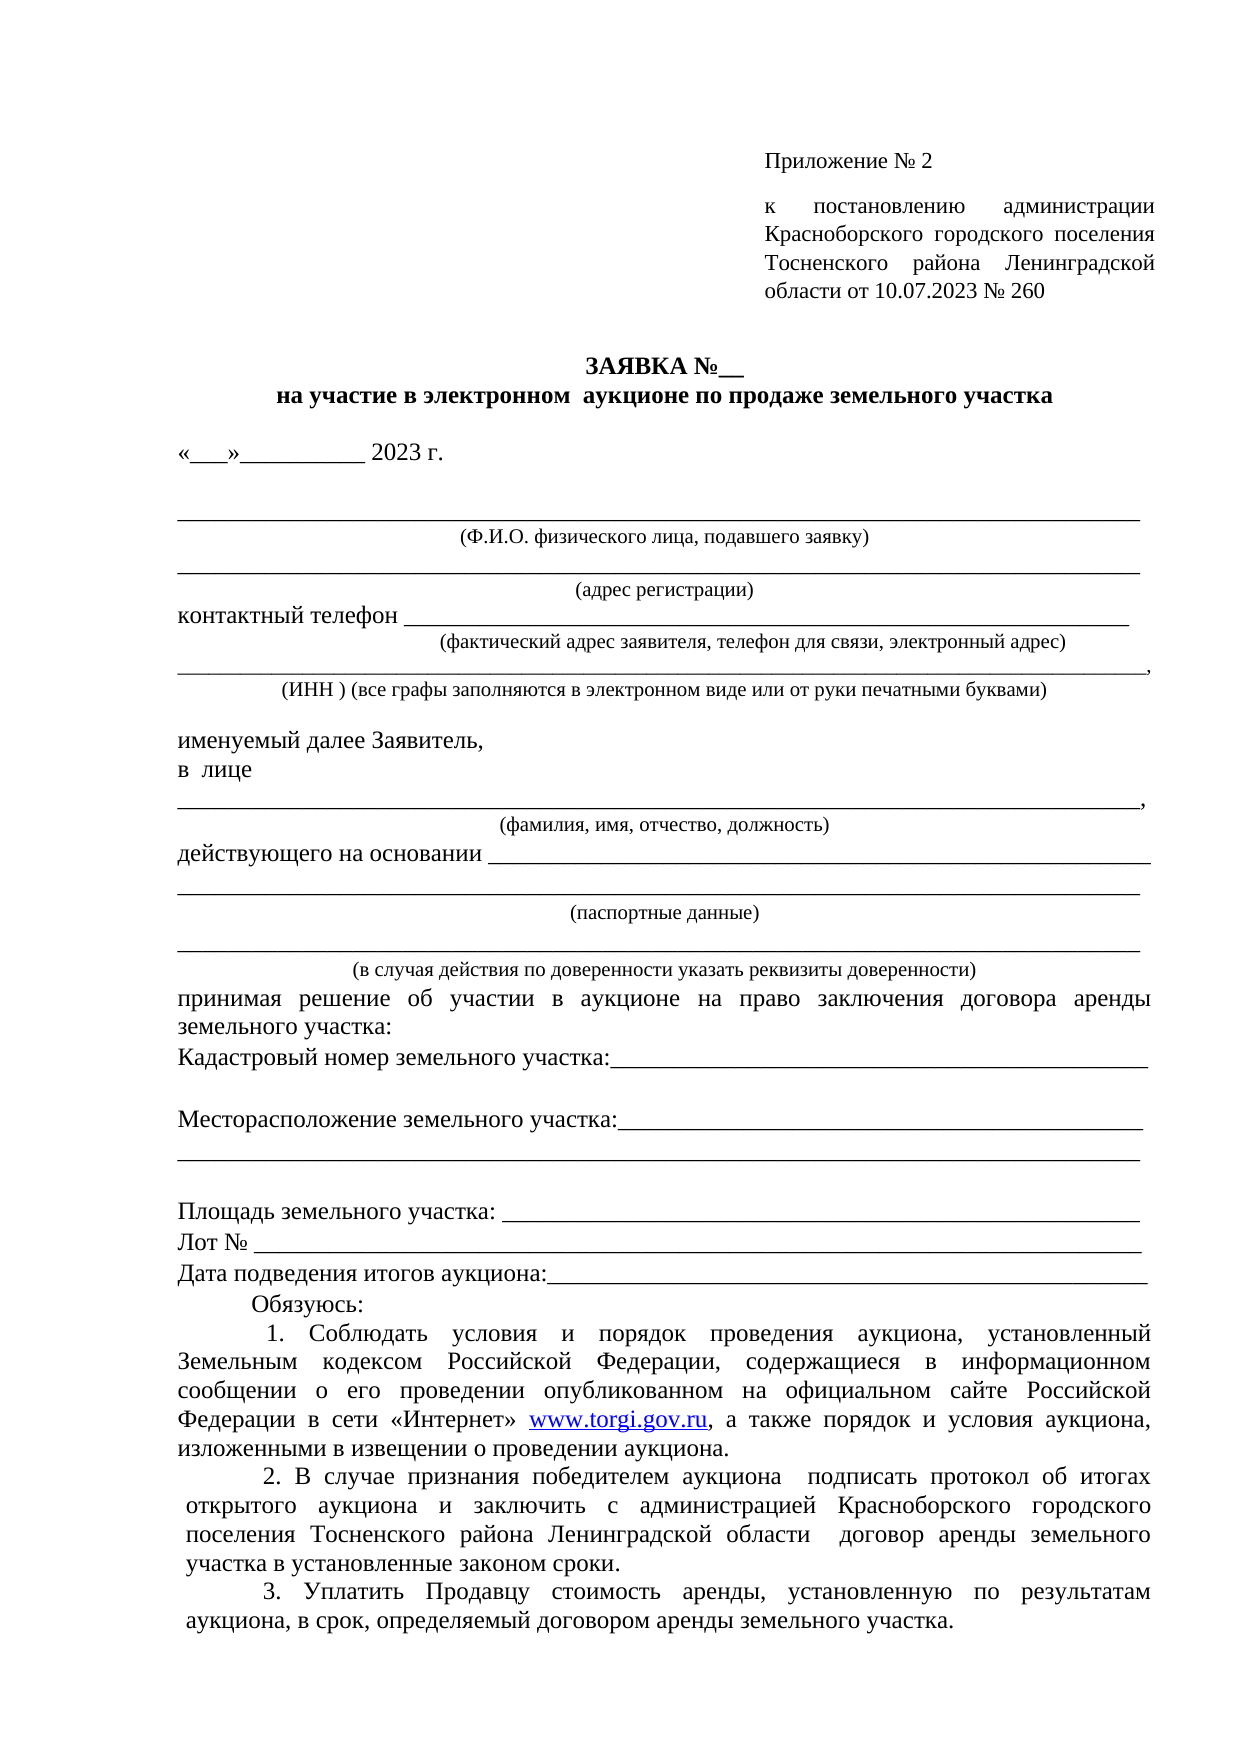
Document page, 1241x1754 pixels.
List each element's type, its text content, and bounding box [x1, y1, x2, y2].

text _____________________________________________________________________________ [177, 926, 1152, 954]
text (паспортные данные) [177, 899, 1152, 924]
text принимая решение об участии в аукционе на право заключения договора аренды земельного участка: [177, 983, 1152, 1040]
text действующего на основании _____________________________________________________ [177, 838, 1152, 867]
text _____________________________________________________________________________ [177, 869, 1152, 897]
text Лот № _______________________________________________________________________ [177, 1227, 1152, 1256]
text именуемый далее Заявитель, [177, 726, 1152, 754]
text (фактический адрес заявителя, телефон для связи, электронный адрес) [177, 629, 1152, 653]
text 2. В случае признания победителем аукциона подписать протокол об итогах открытого аукциона и заключить с администрацией Красноборского городского поселения Тосненского района Ленинградской области договор аренды земельного участка в установленные законом сроки. [186, 1461, 1152, 1576]
text (в случая действия по доверенности указать реквизиты доверенности) [177, 957, 1152, 981]
text ЗАЯВКА №__ [177, 351, 1152, 380]
text _____________________________________________________________________________ [177, 495, 1152, 524]
text на участие в электронном аукционе по продаже земельного участка [177, 380, 1152, 409]
text (фамилия, имя, отчество, должность) [177, 812, 1152, 836]
text Площадь земельного участка: ___________________________________________________ [177, 1196, 1152, 1225]
text контактный телефон __________________________________________________________ [177, 601, 1152, 629]
table_header Приложение № 2 к постановлению администрации Красноборского городского поселения Тосненского района Ленинградской области от 10.07.2023 № 260 [753, 147, 1167, 322]
text в лице _____________________________________________________________________________, [177, 754, 1152, 812]
text _____________________________________________________________________________ [177, 1135, 1152, 1163]
text «___»__________ 2023 г. [177, 437, 1152, 466]
text 1. Соблюдать условия и порядок проведения аукциона, установленный Земельным кодексом Российской Федерации, содержащиеся в информационном сообщении о его проведении опубликованном на официальном сайте Российской Федерации в сети «Интернет» www.torgi.gov.ru, а также порядок и условия аукциона, изложенными в извещении о проведении аукциона. [177, 1318, 1152, 1461]
text 3. Уплатить Продавцу стоимость аренды, установленную по результатам аукциона, в срок, определяемый договором аренды земельного участка. [186, 1576, 1152, 1634]
text (Ф.И.О. физического лица, подавшего заявку) [177, 524, 1152, 548]
text _____________________________________________________________________________ [177, 548, 1152, 576]
text Дата подведения итогов аукциона:________________________________________________ [177, 1258, 1152, 1287]
text Месторасположение земельного участка:__________________________________________ [177, 1104, 1152, 1133]
text Кадастровый номер земельного участка:___________________________________________ [177, 1042, 1152, 1071]
text Обязуюсь: [177, 1289, 1152, 1318]
text (адрес регистрации) [177, 576, 1152, 601]
text _____________________________________________________________________________________________,(ИНН ) (все графы заполняются в электронном виде или от руки печатными буквами) [177, 653, 1152, 701]
